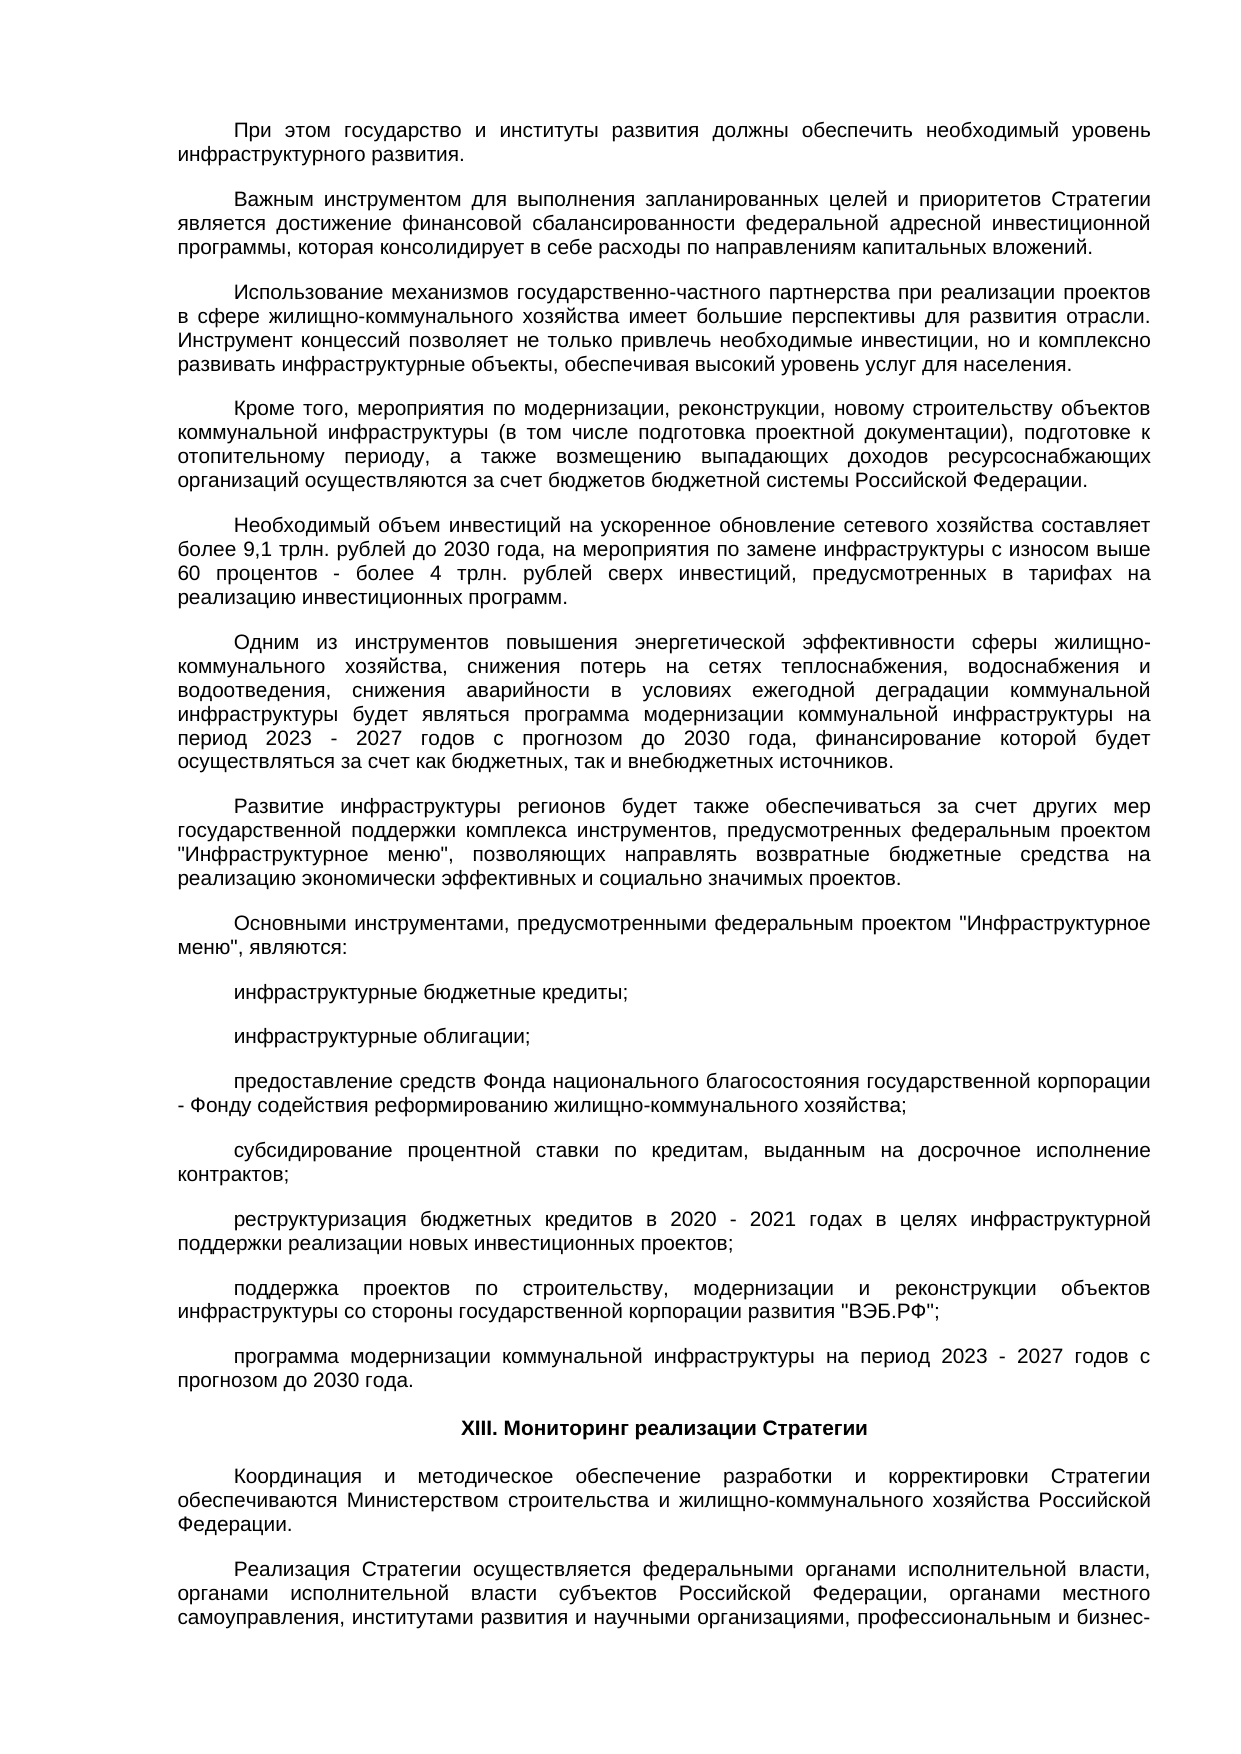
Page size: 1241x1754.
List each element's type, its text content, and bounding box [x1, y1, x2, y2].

text Основными инструментами, предусмотренными федеральным проектом "Инфраструктурное меню", являются: [177, 911, 1152, 959]
text инфраструктурные бюджетные кредиты; [177, 979, 1152, 1003]
text Развитие инфраструктуры регионов будет также обеспечиваться за счет других мер государственной поддержки комплекса инструментов, предусмотренных федеральным проектом "Инфраструктурное меню", позволяющих направлять возвратные бюджетные средства на реализацию экономически эффективных и социально значимых проектов. [177, 794, 1152, 890]
text При этом государство и институты развития должны обеспечить необходимый уровень инфраструктурного развития. [177, 118, 1152, 166]
text Важным инструментом для выполнения запланированных целей и приоритетов Стратегии является достижение финансовой сбалансированности федеральной адресной инвестиционной программы, которая консолидирует в себе расходы по направлениям капитальных вложений. [177, 187, 1152, 259]
text реструктуризация бюджетных кредитов в 2020 - 2021 годах в целях инфраструктурной поддержки реализации новых инвестиционных проектов; [177, 1207, 1152, 1254]
text Необходимый объем инвестиций на ускоренное обновление сетевого хозяйства составляет более 9,1 трлн. рублей до 2030 года, на мероприятия по замене инфраструктуры с износом выше 60 процентов - более 4 трлн. рублей сверх инвестиций, предусмотренных в тарифах на реализацию инвестиционных программ. [177, 513, 1152, 609]
text субсидирование процентной ставки по кредитам, выданным на досрочное исполнение контрактов; [177, 1138, 1152, 1186]
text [177, 1557, 1152, 1628]
text поддержка проектов по строительству, модернизации и реконструкции объектов инфраструктуры со стороны государственной корпорации развития "ВЭБ.РФ"; [177, 1275, 1152, 1323]
text предоставление средств Фонда национального благосостояния государственной корпорации - Фонду содействия реформированию жилищно-коммунального хозяйства; [177, 1069, 1152, 1117]
text Кроме того, мероприятия по модернизации, реконструкции, новому строительству объектов коммунальной инфраструктуры (в том числе подготовка проектной документации), подготовке к отопительному периоду, а также возмещению выпадающих доходов ресурсоснабжающих организаций осуществляются за счет бюджетов бюджетной системы Российской Федерации. [177, 396, 1152, 492]
text инфраструктурные облигации; [177, 1024, 1152, 1048]
text Одним из инструментов повышения энергетической эффективности сферы жилищно-коммунального хозяйства, снижения потерь на сетях теплоснабжения, водоснабжения и водоотведения, снижения аварийности в условиях ежегодной деградации коммунальной инфраструктуры будет являться программа модернизации коммунальной инфраструктуры на период 2023 - 2027 годов с прогнозом до 2030 года, финансирование которой будет осуществляться за счет как бюджетных, так и внебюджетных источников. [177, 629, 1152, 773]
text программа модернизации коммунальной инфраструктуры на период 2023 - 2027 годов с прогнозом до 2030 года. [177, 1344, 1152, 1392]
text Координация и методическое обеспечение разработки и корректировки Стратегии обеспечиваются Министерством строительства и жилищно-коммунального хозяйства Российской Федерации. [177, 1464, 1152, 1536]
title XIII. Мониторинг реализации Стратегии [177, 1416, 1152, 1440]
text Использование механизмов государственно-частного партнерства при реализации проектов в сфере жилищно-коммунального хозяйства имеет большие перспективы для развития отрасли. Инструмент концессий позволяет не только привлечь необходимые инвестиции, но и комплексно развивать инфраструктурные объекты, обеспечивая высокий уровень услуг для населения. [177, 279, 1152, 375]
